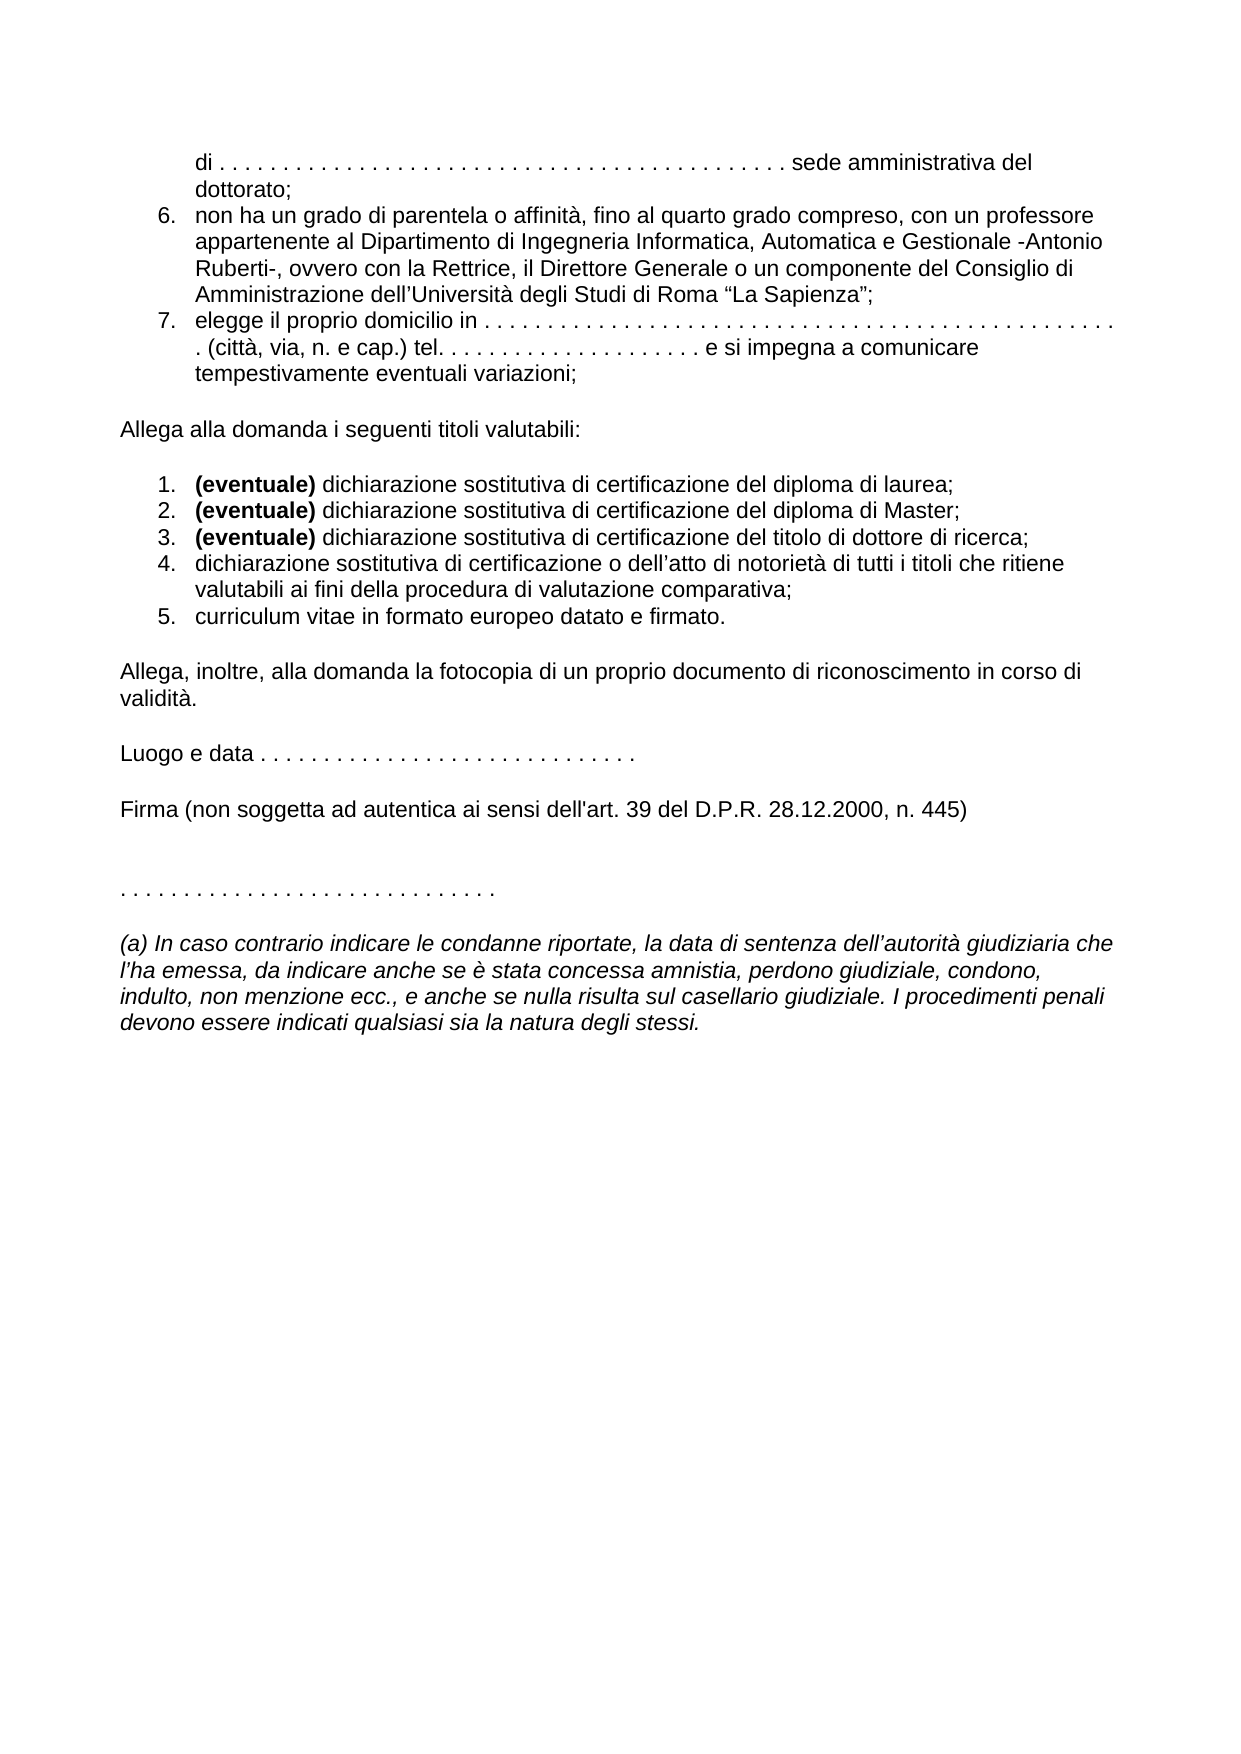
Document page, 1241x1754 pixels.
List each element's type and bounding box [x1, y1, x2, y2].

table_cell [118, 148, 1122, 1037]
